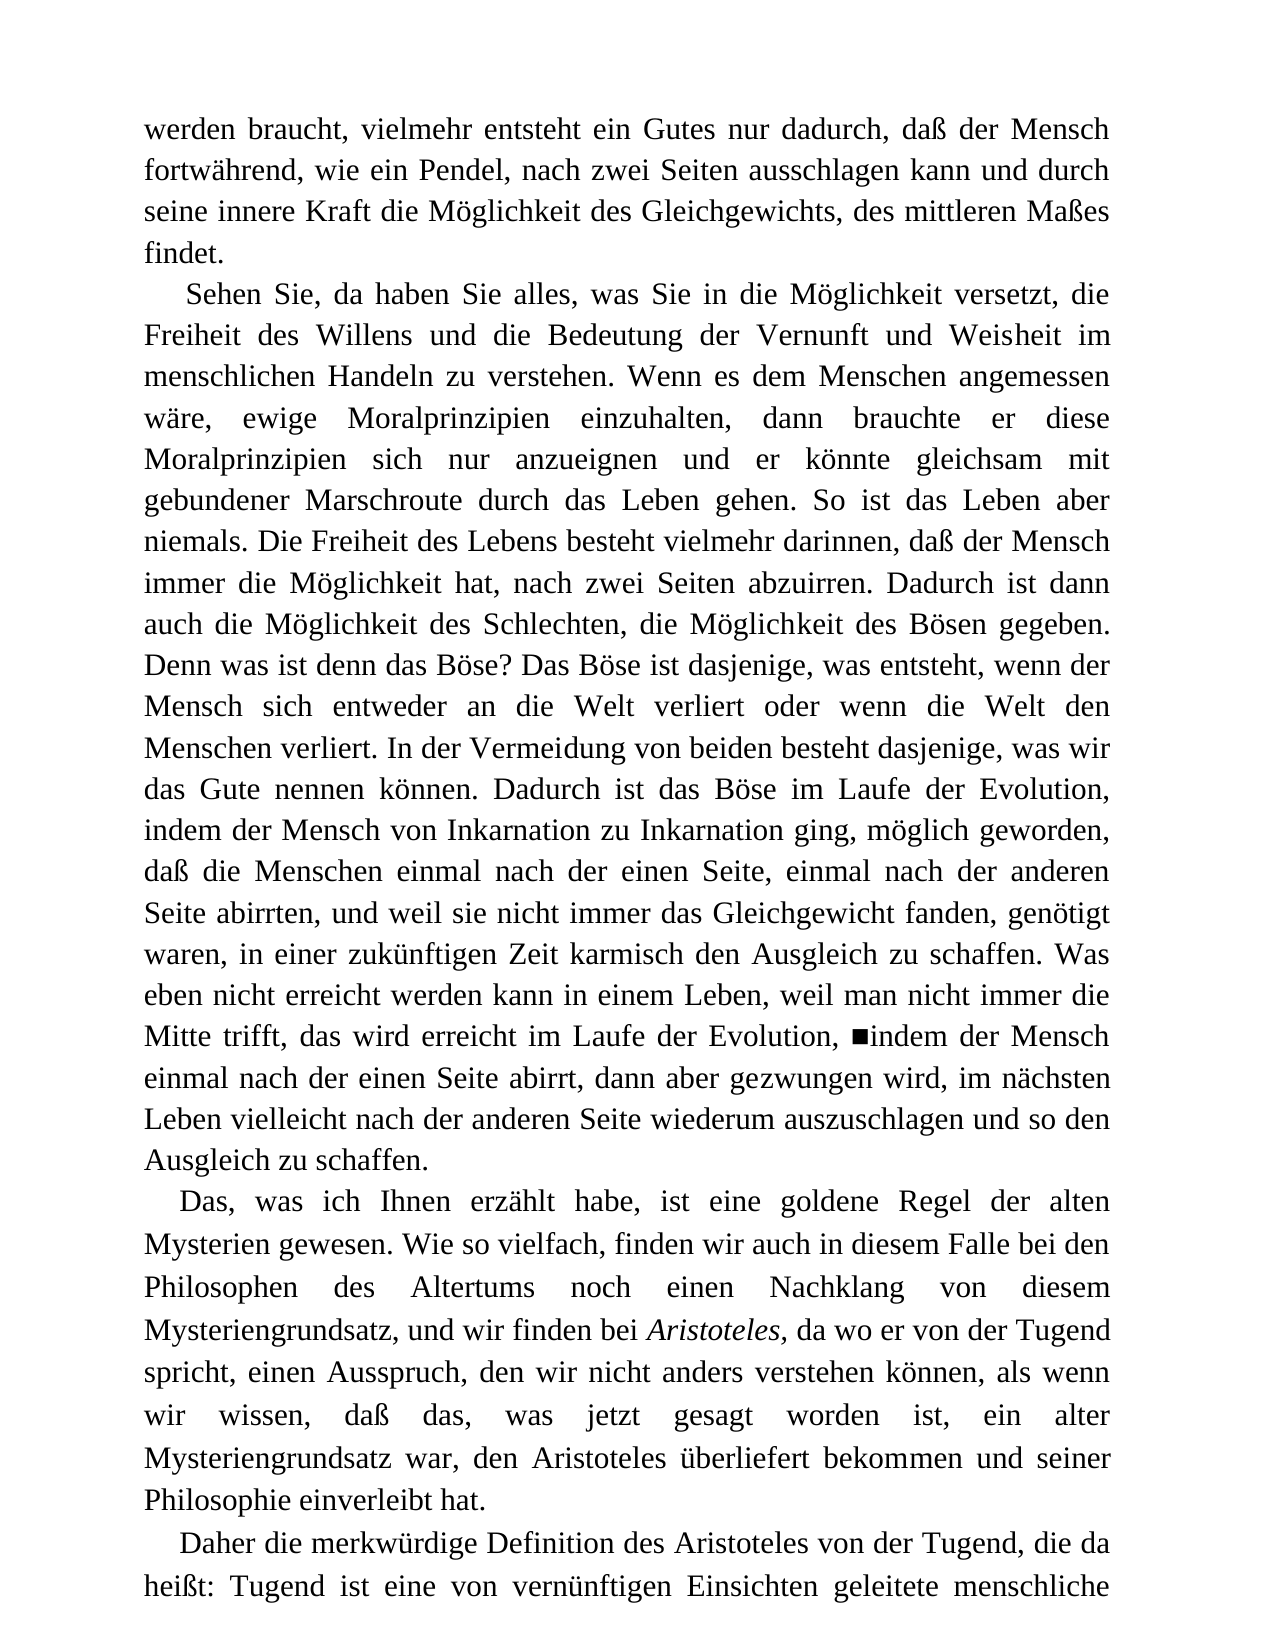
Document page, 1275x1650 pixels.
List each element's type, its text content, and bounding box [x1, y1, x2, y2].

text Sehen Sie, da haben Sie alles, was Sie in die Möglichkeit versetzt, die Freiheit des Willens und die Bedeutung der Vernunft und Weisheit im menschlichen Handeln zu verstehen. Wenn es dem Menschen angemessen wäre, ewige Moralprinzipien einzuhalten, dann brauchte er diese Moralprinzipien sich nur anzueignen und er könnte gleichsam mit gebundener Marschroute durch das Leben gehen. So ist das Leben aber niemals. Die Freiheit des Lebens besteht vielmehr darinnen, daß der Mensch immer die Möglichkeit hat, nach zwei Seiten abzuirren. Dadurch ist dann auch die Möglichkeit des Schlechten, die Möglichkeit des Bösen gegeben. Denn was ist denn das Böse? Das Böse ist dasjenige, was entsteht, wenn der Mensch sich entweder an die Welt verliert oder wenn die Welt den Menschen verliert. In der Vermeidung von beiden besteht dasjenige, was wir das Gute nennen können. Dadurch ist das Böse im Laufe der Evolution, indem der Mensch von Inkarnation zu Inkarnation ging, möglich geworden, daß die Menschen einmal nach der einen Seite, einmal nach der anderen Seite abirrten, und weil sie nicht immer das Gleichgewicht fanden, genötigt waren, in einer zukünftigen Zeit karmisch den Ausgleich zu schaffen. Was eben nicht erreicht werden kann in einem Leben, weil man nicht immer die Mitte trifft, das wird erreicht im Laufe der Evolution, ■indem der Mensch einmal nach der einen Seite abirrt, dann aber gezwungen wird, im nächsten Leben vielleicht nach der anderen Seite wiederum auszuschlagen und so den Ausgleich zu schaffen. [144, 275, 1111, 1177]
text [144, 1524, 1111, 1603]
text Das, was ich Ihnen erzählt habe, ist eine goldene Regel der alten Mysterien gewesen. Wie so vielfach, finden wir auch in diesem Falle bei den Philosophen des Altertums noch einen Nachklang von diesem Mysteriengrundsatz, und wir finden bei Aristoteles, da wo er von der Tugend spricht, einen Ausspruch, den wir nicht anders verstehen können, als wenn wir wissen, daß das, was jetzt gesagt worden ist, ein alter Mysteriengrundsatz war, den Aristoteles überliefert bekommen und seiner Philosophie einverleibt hat. [144, 1183, 1111, 1518]
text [144, 110, 1111, 270]
